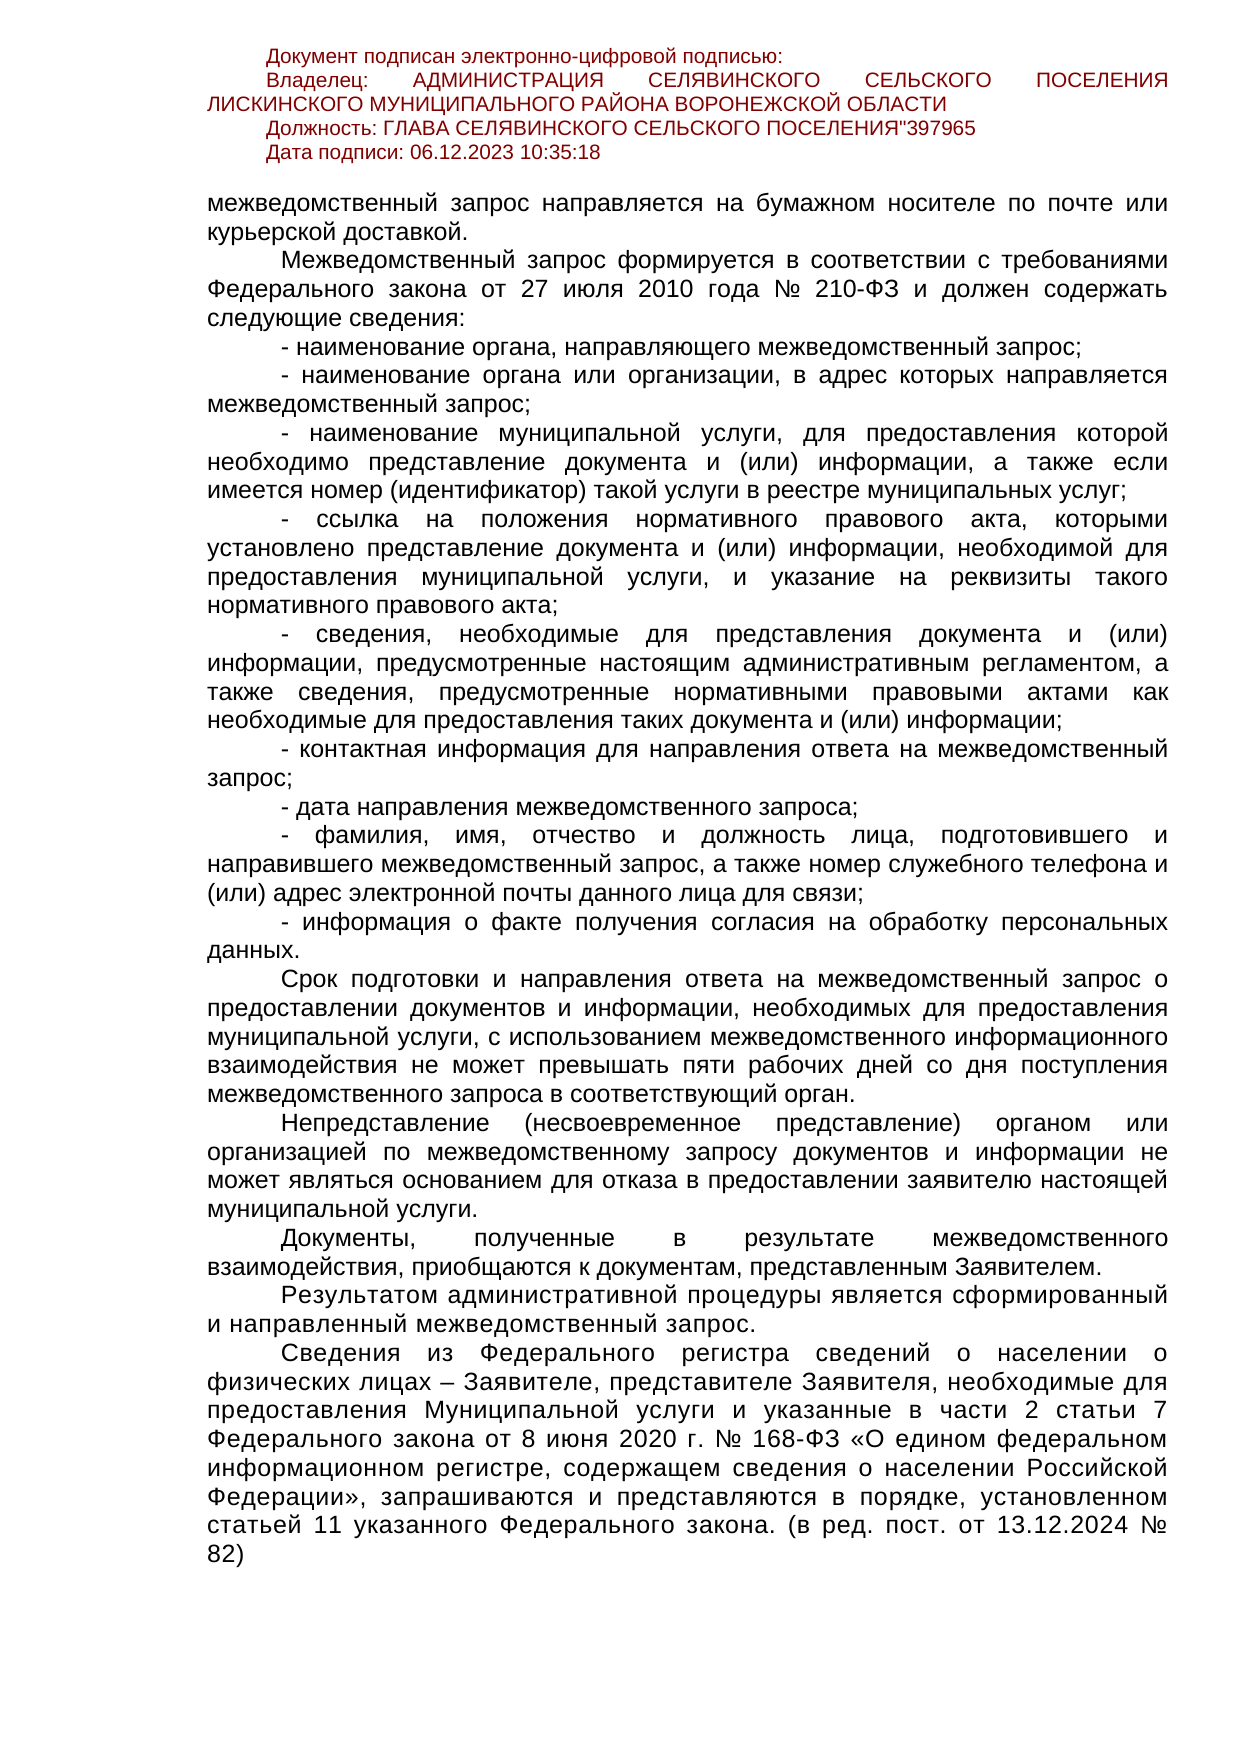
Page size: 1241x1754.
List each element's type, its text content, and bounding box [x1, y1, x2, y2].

text Срок подготовки и направления ответа на межведомственный запрос о предоставлении документов и информации, необходимых для предоставления муниципальной услуги, с использованием межведомственного информационного взаимодействия не может превышать пяти рабочих дней со дня поступления межведомственного запроса в соответствующий орган. [207, 964, 1169, 1108]
text - наименование органа или организации, в адрес которых направляется межведомственный запрос; [207, 361, 1169, 418]
text Результатом административной процедуры является сформированный и направленный межведомственный запрос. [207, 1281, 1169, 1338]
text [207, 188, 1169, 246]
text - сведения, необходимые для представления документа и (или) информации, предусмотренные настоящим административным регламентом, а также сведения, предусмотренные нормативными правовыми актами как необходимые для предоставления таких документа и (или) информации; [207, 619, 1169, 734]
text - контактная информация для направления ответа на межведомственный запрос; [207, 734, 1169, 792]
text - информация о факте получения согласия на обработку персональных данных. [207, 907, 1169, 964]
text Межведомственный запрос формируется в соответствии с требованиями Федерального закона от 27 июля 2010 года № 210-ФЗ и должен содержать следующие сведения: [207, 246, 1169, 332]
text - наименование муниципальной услуги, для предоставления которой необходимо представление документа и (или) информации, а также если имеется номер (идентификатор) такой услуги в реестре муниципальных услуг; [207, 418, 1169, 504]
text - фамилия, имя, отчество и должность лица, подготовившего и направившего межведомственный запрос, а также номер служебного телефона и (или) адрес электронной почты данного лица для связи; [207, 821, 1169, 907]
text - наименование органа, направляющего межведомственный запрос; [207, 332, 1169, 361]
text - дата направления межведомственного запроса; [207, 792, 1169, 821]
text Непредставление (несвоевременное представление) органом или организацией по межведомственному запросу документов и информации не может являться основанием для отказа в предоставлении заявителю настоящей муниципальной услуги. [207, 1108, 1169, 1223]
text - ссылка на положения нормативного правового акта, которыми установлено представление документа и (или) информации, необходимой для предоставления муниципальной услуги, и указание на реквизиты такого нормативного правового акта; [207, 504, 1169, 619]
text Сведения из Федерального регистра сведений о населении о физических лицах – Заявителе, представителе Заявителя, необходимые для предоставления Муниципальной услуги и указанные в части 2 статьи 7 Федерального закона от 8 июня 2020 г. № 168-ФЗ «О едином федеральном информационном регистре, содержащем сведения о населении Российской Федерации», запрашиваются и представляются в порядке, установленном статьей 11 указанного Федерального закона. (в ред. пост. от 13.12.2024 № 82) [207, 1338, 1169, 1568]
text Документы, полученные в результате межведомственного взаимодействия, приобщаются к документам, представленным Заявителем. [207, 1223, 1169, 1281]
